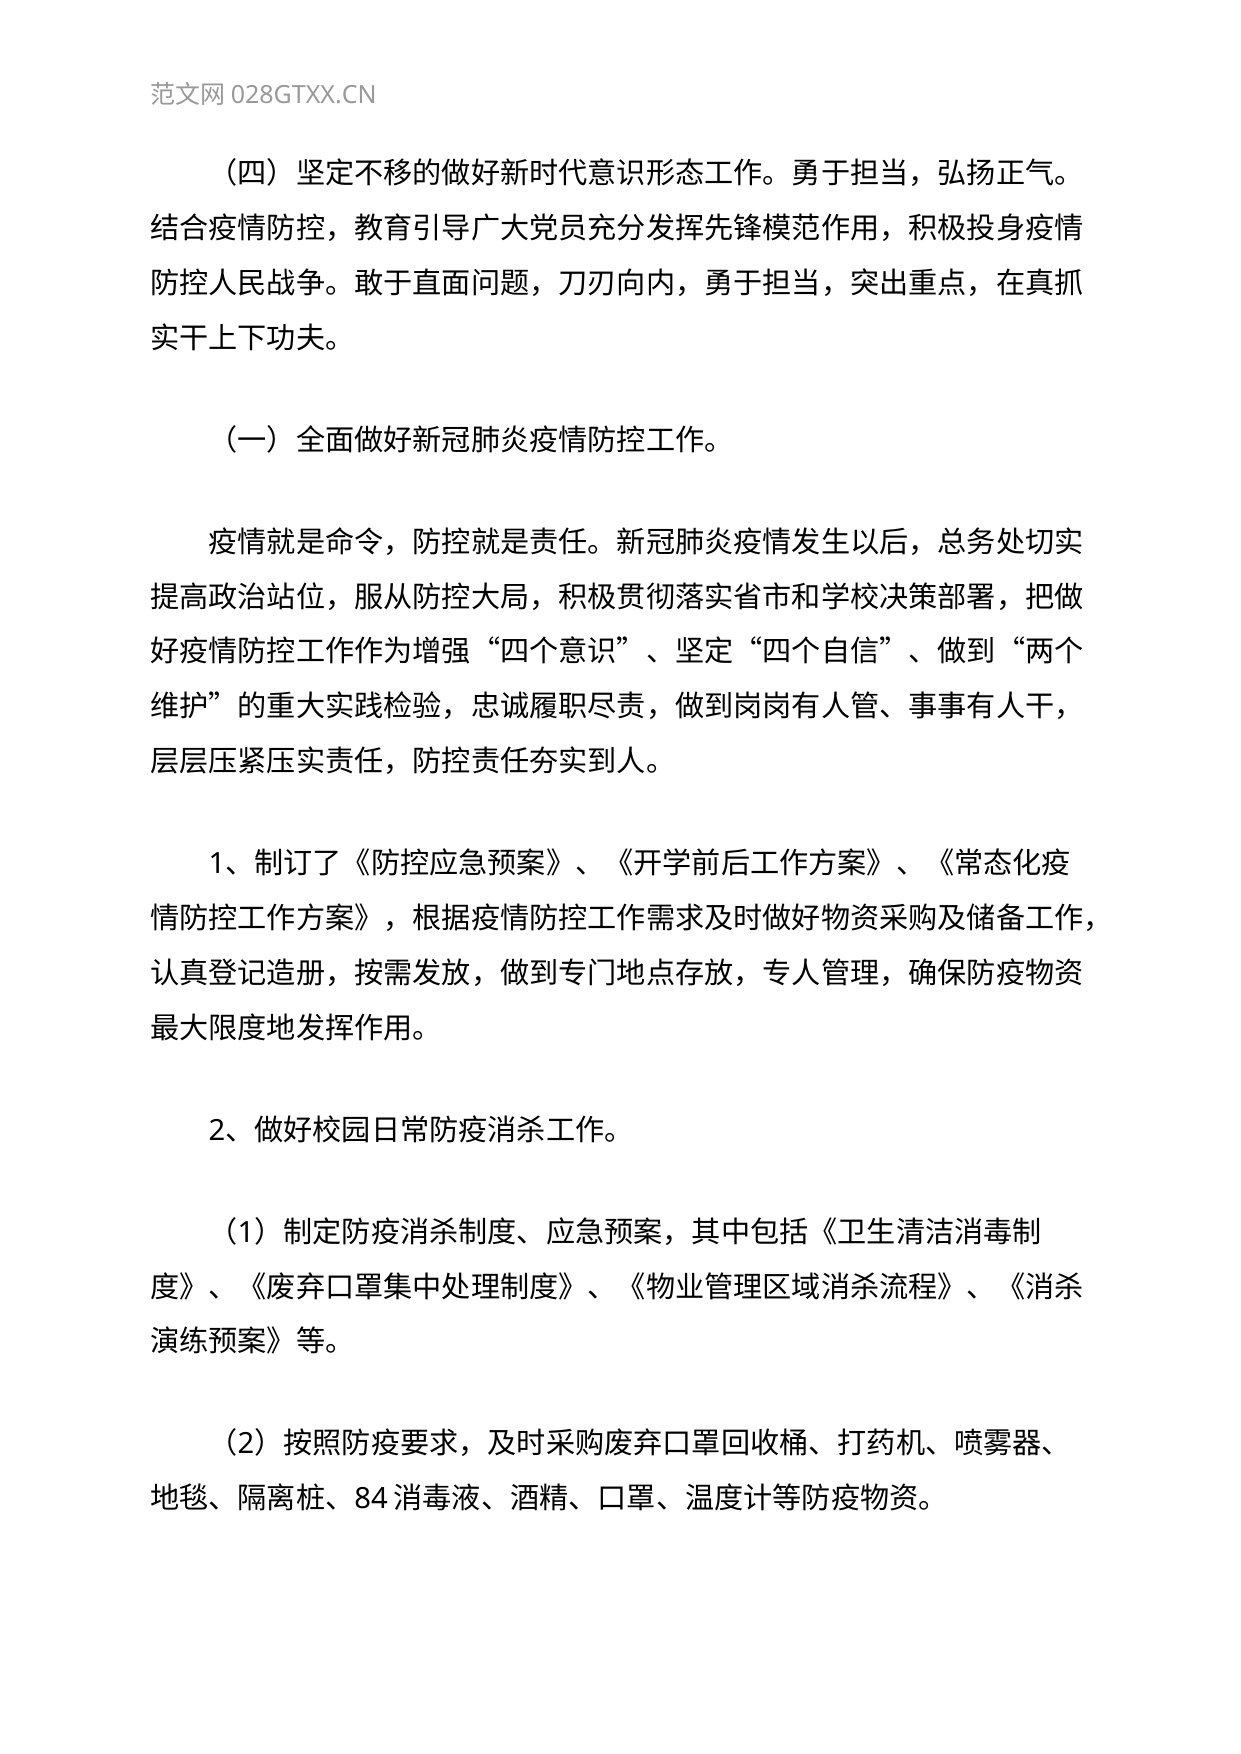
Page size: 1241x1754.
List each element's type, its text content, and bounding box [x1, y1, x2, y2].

text 疫情就是命令，防控就是责任。新冠肺炎疫情发生以后，总务处切实提高政治站位，服从防控大局，积极贯彻落实省市和学校决策部署，把做好疫情防控工作作为增强“四个意识”、坚定“四个自信”、做到“两个维护”的重大实践检验，忠诚履职尽责，做到岗岗有人管、事事有人干，层层压紧压实责任，防控责任夯实到人。 [150, 518, 1090, 780]
text 2、做好校园日常防疫消杀工作。 [150, 1106, 1090, 1148]
text 1、制订了《防控应急预案》、《开学前后工作方案》、《常态化疫情防控工作方案》，根据疫情防控工作需求及时做好物资采购及储备工作，认真登记造册，按需发放，做到专门地点存放，专人管理，确保防疫物资最大限度地发挥作用。 [150, 839, 1090, 1047]
text （四）坚定不移的做好新时代意识形态工作。勇于担当，弘扬正气。结合疫情防控，教育引导广大党员充分发挥先锋模范作用，积极投身疫情防控人民战争。敢于直面问题，刀刃向内，勇于担当，突出重点，在真抓实干上下功夫。 [150, 150, 1090, 357]
text （2）按照防疫要求，及时采购废弃口罩回收桶、打药机、喷雾器、地毯、隔离桩、84消毒液、酒精、口罩、温度计等防疫物资。 [150, 1420, 1090, 1517]
text （1）制定防疫消杀制度、应急预案，其中包括《卫生清洁消毒制度》、《废弃口罩集中处理制度》、《物业管理区域消杀流程》、《消杀演练预案》等。 [150, 1208, 1090, 1360]
text （一）全面做好新冠肺炎疫情防控工作。 [150, 416, 1090, 459]
